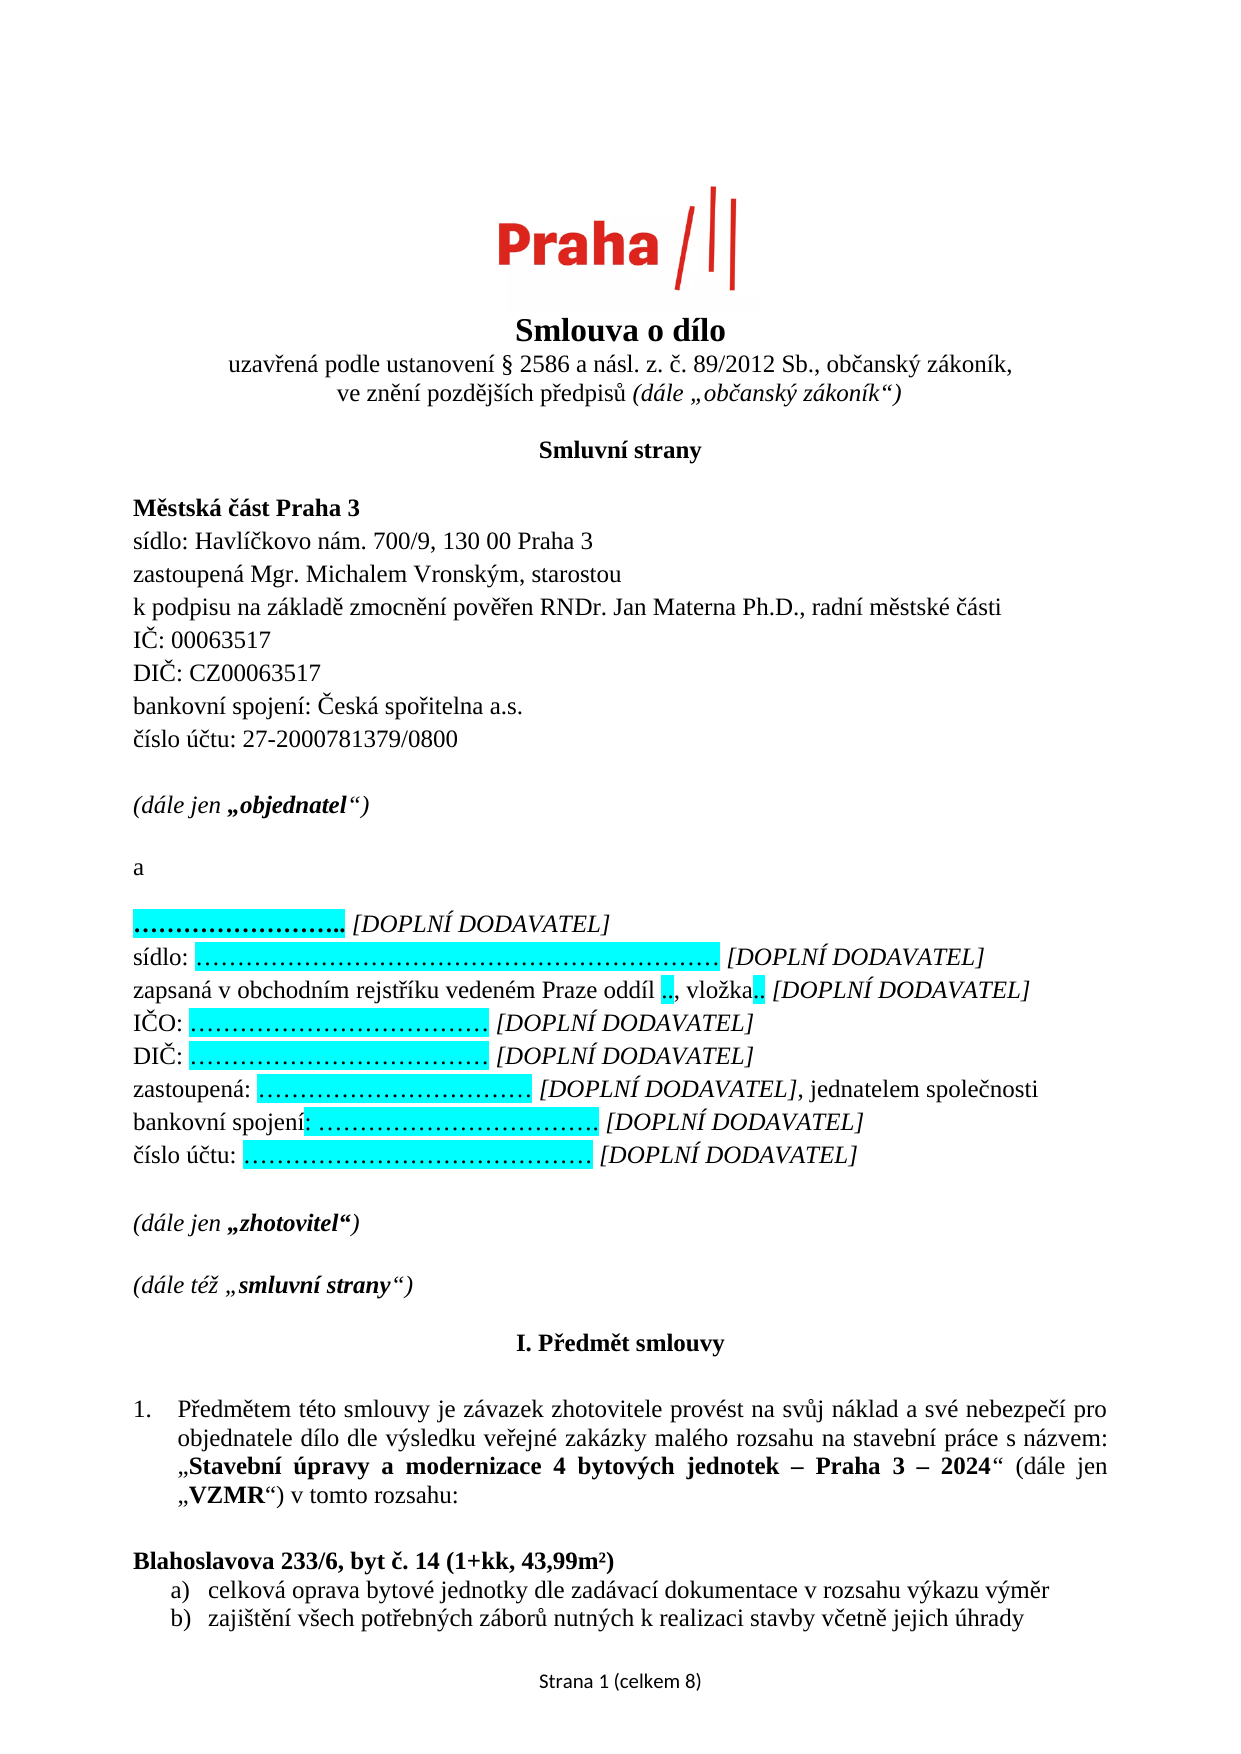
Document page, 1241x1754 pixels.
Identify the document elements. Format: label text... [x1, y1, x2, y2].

text číslo účtu: …………………………………… [DOPLNÍ DODAVATEL] [133, 1140, 243, 1169]
text číslo účtu: …………………………………… [DOPLNÍ DODAVATEL] [593, 1140, 1108, 1169]
text DIČ: CZ00063517 [133, 658, 1108, 687]
text I. Předmět smlouvy [133, 1328, 1108, 1356]
text sídlo: ……………………………………………………… [DOPLNÍ DODAVATEL] [720, 942, 1108, 971]
subtitle Blahoslavova 233/6, byt č. 14 (1+kk, 43,99m²) [133, 1546, 1108, 1575]
text číslo účtu: 27-2000781379/0800 [133, 724, 1108, 753]
text Městská část Praha 3 [133, 493, 1108, 521]
text DIČ: ……………………………… [DOPLNÍ DODAVATEL] [489, 1041, 1108, 1070]
text bankovní spojení: ……………………………. [DOPLNÍ DODAVATEL] [599, 1107, 1108, 1136]
text ve znění pozdějších předpisů (dále „občanský zákoník“) [133, 378, 1108, 406]
text (dále též „smluvní strany“) [133, 1270, 1108, 1299]
text a [133, 852, 1108, 880]
text bankovní spojení: Česká spořitelna a.s. [133, 691, 1108, 719]
list Předmětem této smlouvy je závazek zhotovitele provést na svůj náklad a své nebezpečí pro objednatele dílo dle výsledku veřejné zakázky malého rozsahu na stavební práce s názvem: „Stavební úpravy a modernizace 4 bytových jednotek – Praha 3 – 2024“ (dále jen „VZMR“) v tomto rozsahu: [133, 1394, 1108, 1509]
subtitle IČ: 00063517 [133, 625, 1108, 653]
text Smlouva o dílo [133, 311, 1108, 349]
text uzavřená podle ustanovení § 2586 a násl. z. č. 89/2012 Sb., občanský zákoník, [133, 349, 1108, 378]
list zajištění všech potřebných záborů nutných k realizaci stavby včetně jejich úhrady [170, 1603, 1108, 1632]
text zastoupená: …………………………… [DOPLNÍ DODAVATEL], jednatelem společnosti [532, 1074, 1108, 1103]
subtitle sídlo: Havlíčkovo nám. 700/9, 130 00 Praha 3 [133, 526, 1108, 554]
text (dále jen „objednatel“) [133, 790, 1108, 819]
text zapsaná v obchodním rejstříku vedeném Praze oddíl .., vložka.. [DOPLNÍ DODAVATEL] [133, 975, 661, 1004]
text zastoupená Mgr. Michalem Vronským, starostou [133, 559, 1108, 587]
text Smluvní strany [133, 435, 1108, 464]
text k podpisu na základě zmocnění pověřen RNDr. Jan Materna Ph.D., radní městské části [133, 592, 1108, 621]
text bankovní spojení: ……………………………. [DOPLNÍ DODAVATEL] [133, 1107, 304, 1136]
picture [482, 165, 759, 311]
text IČO: ……………………………… [DOPLNÍ DODAVATEL] [489, 1008, 1108, 1037]
text …………………….. [DOPLNÍ DODAVATEL] [345, 909, 1108, 938]
text zapsaná v obchodním rejstříku vedeném Praze oddíl .., vložka.. [DOPLNÍ DODAVATEL] [765, 975, 1108, 1004]
text (dále jen „zhotovitel“) [133, 1208, 1108, 1237]
list celková oprava bytové jednotky dle zadávací dokumentace v rozsahu výkazu výměr [170, 1575, 1108, 1603]
